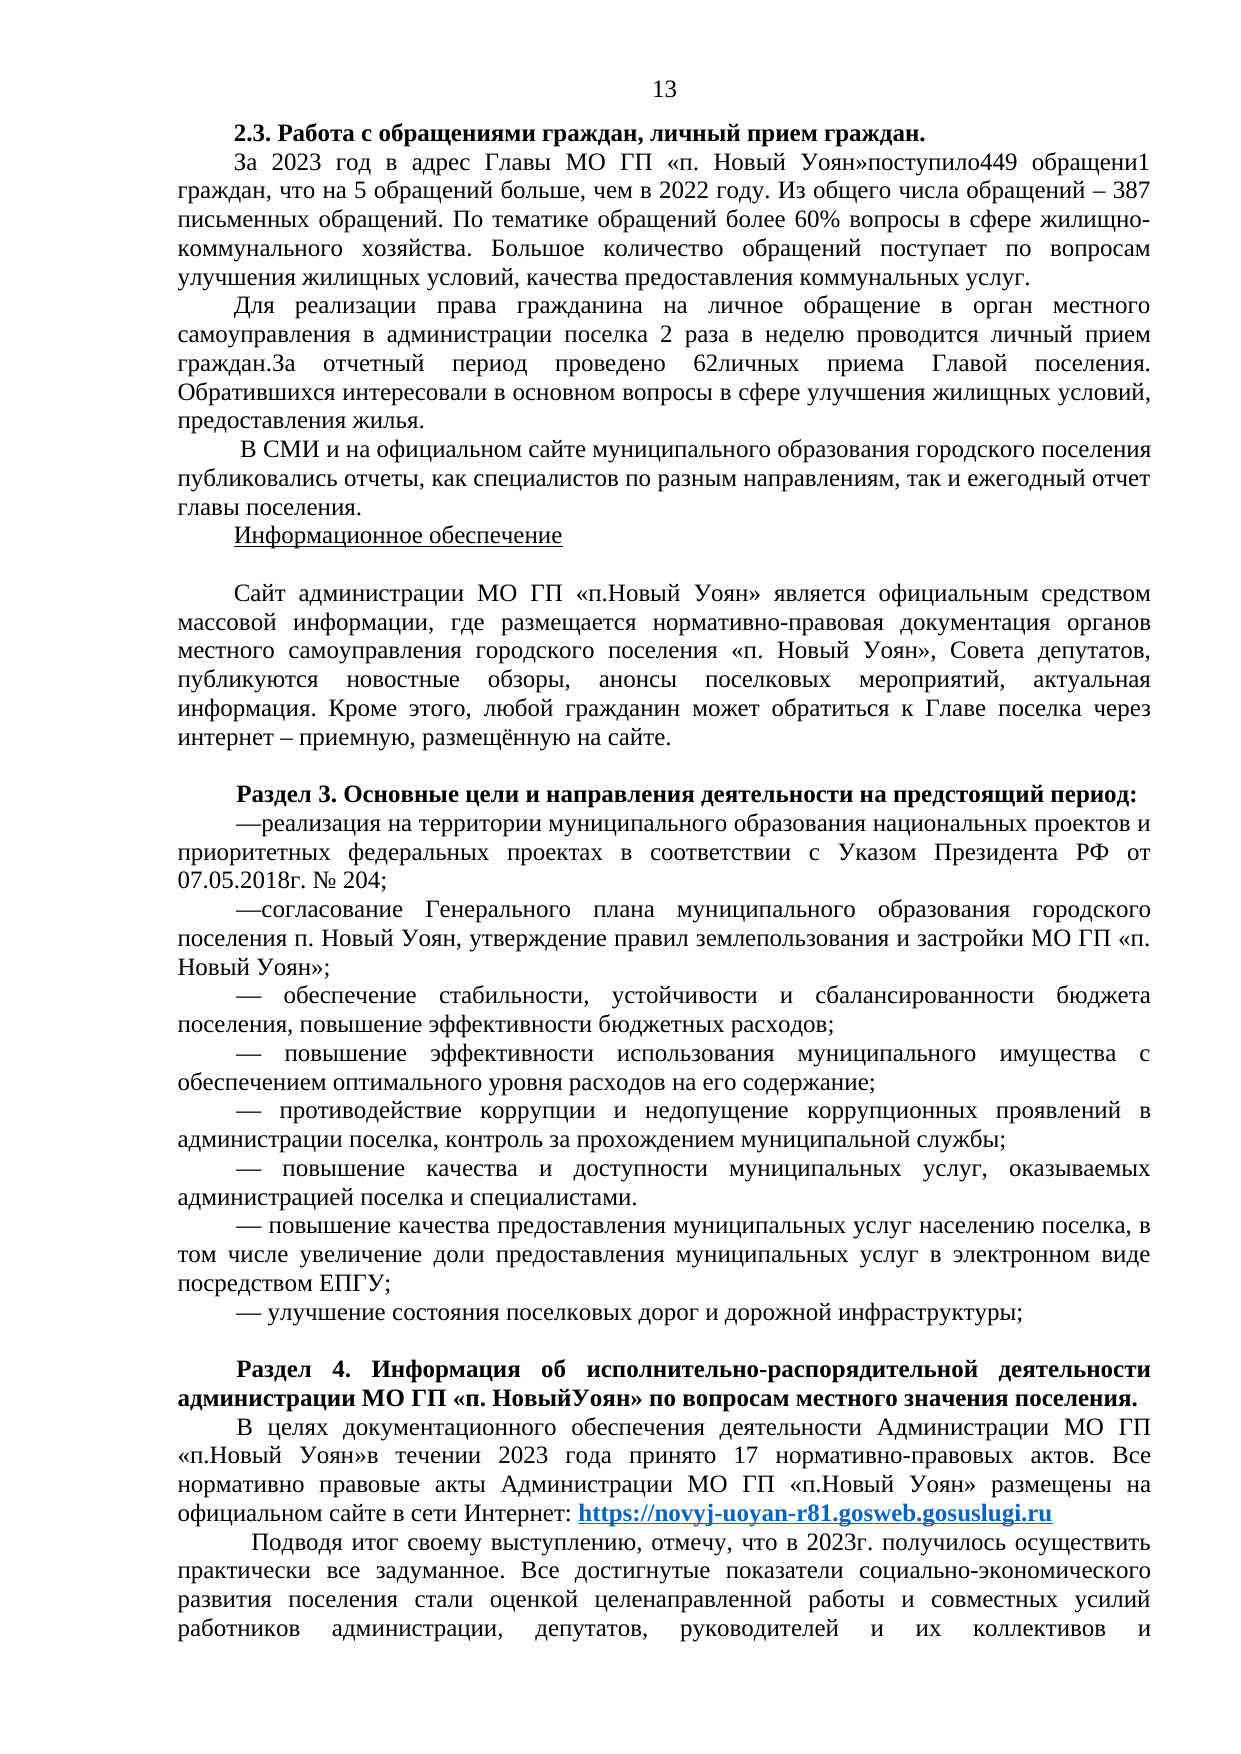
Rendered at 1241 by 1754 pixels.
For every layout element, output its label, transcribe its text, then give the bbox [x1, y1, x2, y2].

text Информационное обеспечение [177, 521, 1152, 549]
text Раздел 3. Основные цели и направления деятельности на предстоящий период: [177, 779, 1152, 808]
text — повышение качества предоставления муниципальных услуг населению поселка, в том числе увеличение доли предоставления муниципальных услуг в электронном виде посредством ЕПГУ; [177, 1211, 1152, 1297]
text — улучшение состояния поселковых дорог и дорожной инфраструктуры; [177, 1297, 1152, 1326]
text — повышение качества и доступности муниципальных услуг, оказываемых администрацией поселка и специалистами. [177, 1153, 1152, 1211]
text Раздел 4. Информация об исполнительно-распорядительной деятельности администрации МО ГП «п. НовыйУоян» по вопросам местного значения поселения. [177, 1354, 1152, 1412]
text —согласование Генерального плана муниципального образования городского поселения п. Новый Уоян, утверждение правил землепользования и застройки МО ГП «п. Новый Уоян»; [177, 894, 1152, 981]
text —реализация на территории муниципального образования национальных проектов и приоритетных федеральных проектах в соответствии с Указом Президента РФ от 07.05.2018г. № 204; [177, 808, 1152, 894]
text Для реализации права гражданина на личное обращение в орган местного самоуправления в администрации поселка 2 раза в неделю проводится личный прием граждан.За отчетный период проведено 62личных приема Главой поселения. Обратившихся интересовали в основном вопросы в сфере улучшения жилищных условий, предоставления жилья. [177, 291, 1152, 434]
text 2.3. Работа с обращениями граждан, личный прием граждан. [177, 118, 1152, 147]
text В целях документационного обеспечения деятельности Администрации МО ГП «п.Новый Уоян»в течении 2023 года принято 17 нормативно-правовых актов. Все нормативно правовые акты Администрации МО ГП «п.Новый Уоян» размещены на официальном сайте в сети Интернет: https://novyj-uoyan-r81.gosweb.gosuslugi.ru [177, 1412, 1152, 1527]
text В СМИ и на официальном сайте муниципального образования городского поселения публиковались отчеты, как специалистов по разным направлениям, так и ежегодный отчет главы поселения. [177, 434, 1152, 521]
text Сайт администрации МО ГП «п.Новый Уоян» является официальным средством массовой информации, где размещается нормативно-правовая документация органов местного самоуправления городского поселения «п. Новый Уоян», Совета депутатов, публикуются новостные обзоры, анонсы поселковых мероприятий, актуальная информация. Кроме этого, любой гражданин может обратиться к Главе поселка через интернет – приемную, размещённую на сайте. [177, 578, 1152, 751]
text — противодействие коррупции и недопущение коррупционных проявлений в администрации поселка, контроль за прохождением муниципальной службы; [177, 1096, 1152, 1153]
text За 2023 год в адрес Главы МО ГП «п. Новый Уоян»поступило449 обращени1 граждан, что на 5 обращений больше, чем в 2022 году. Из общего числа обращений – 387 письменных обращений. По тематике обращений более 60% вопросы в сфере жилищно-коммунального хозяйства. Большое количество обращений поступает по вопросам улучшения жилищных условий, качества предоставления коммунальных услуг. [177, 147, 1152, 291]
text — повышение эффективности использования муниципального имущества с обеспечением оптимального уровня расходов на его содержание; [177, 1038, 1152, 1096]
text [177, 1527, 1152, 1642]
text — обеспечение стабильности, устойчивости и сбалансированности бюджета поселения, повышение эффективности бюджетных расходов; [177, 981, 1152, 1038]
